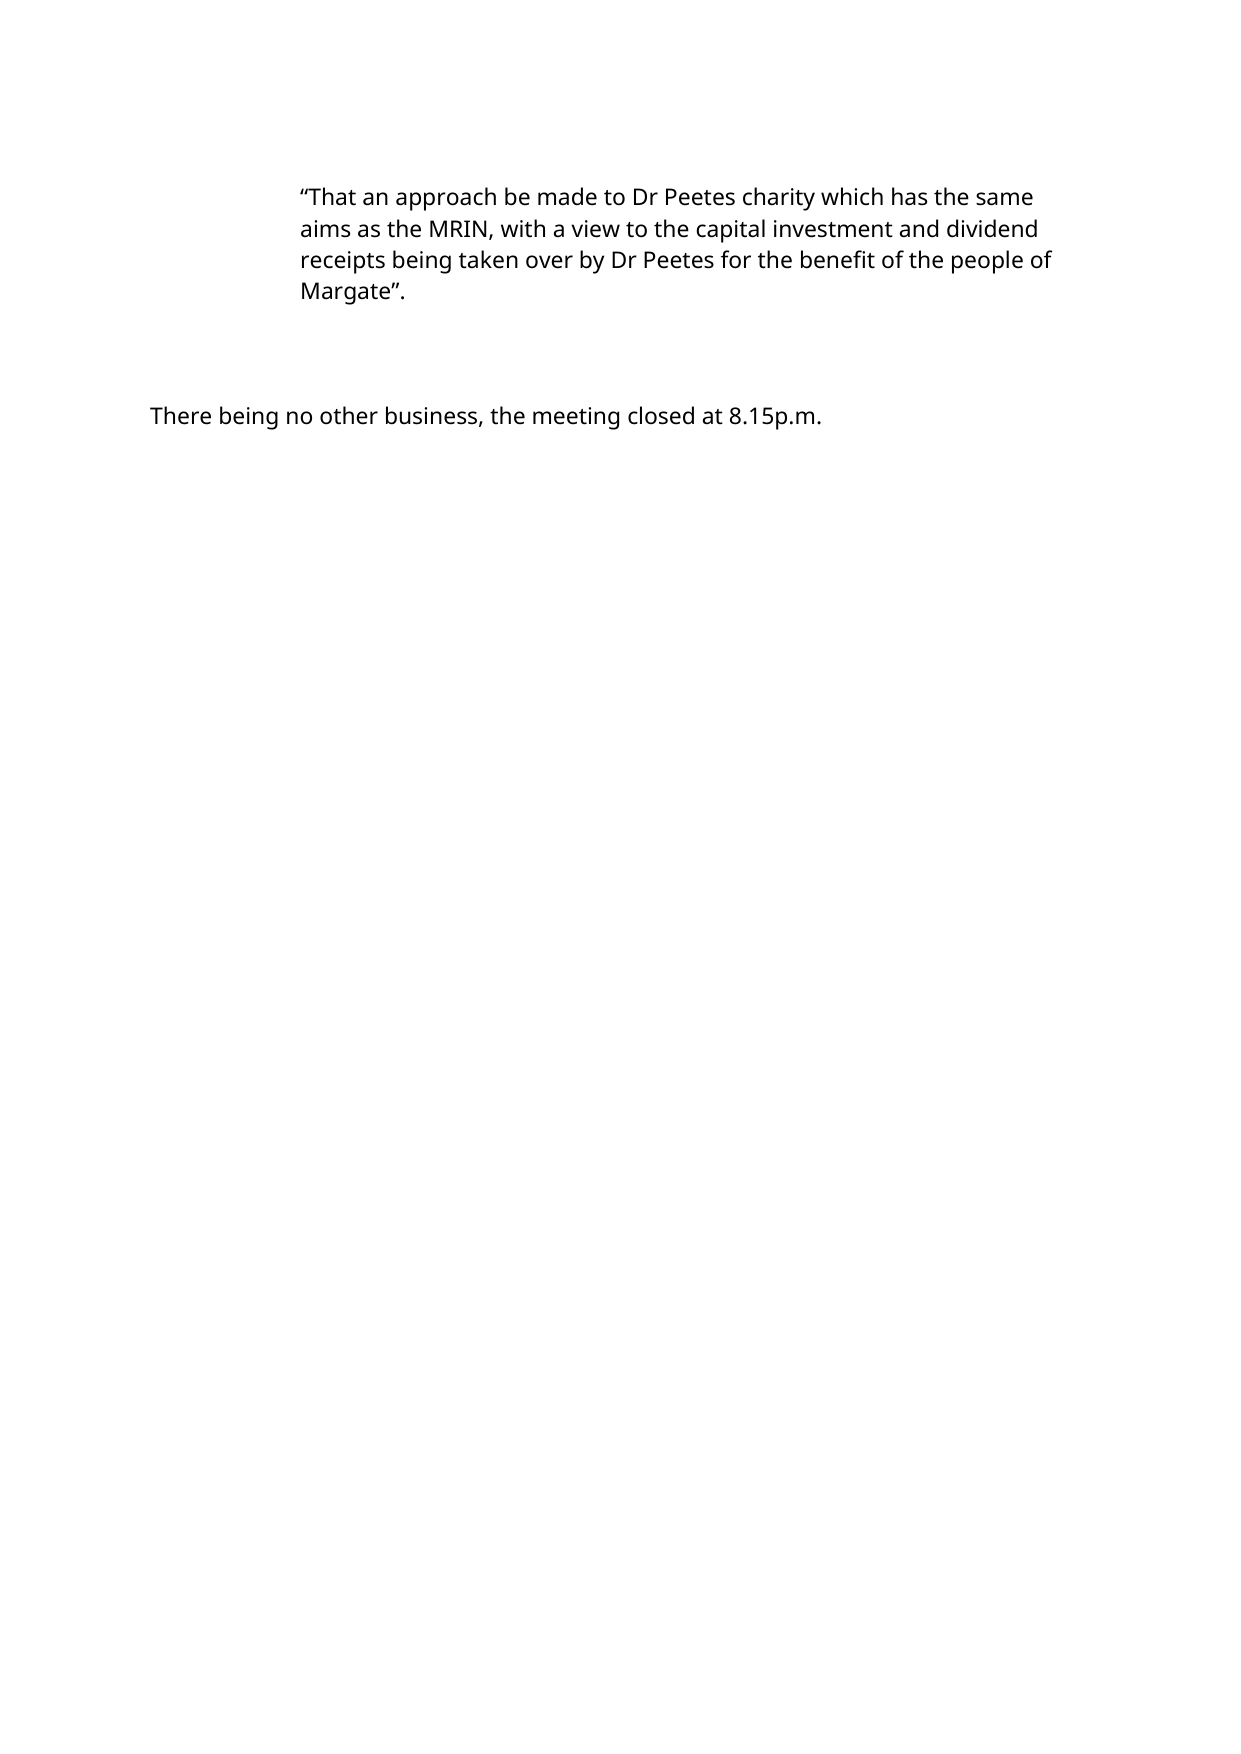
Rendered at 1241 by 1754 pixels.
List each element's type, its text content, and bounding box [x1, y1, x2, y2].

text “That an approach be made to Dr Peetes charity which has the same aims as the MRIN, with a view to the capital investment and dividend receipts being taken over by Dr Peetes for the benefit of the people of Margate”. [300, 181, 1090, 306]
text There being no other business, the meeting closed at 8.15p.m. [150, 400, 1090, 431]
